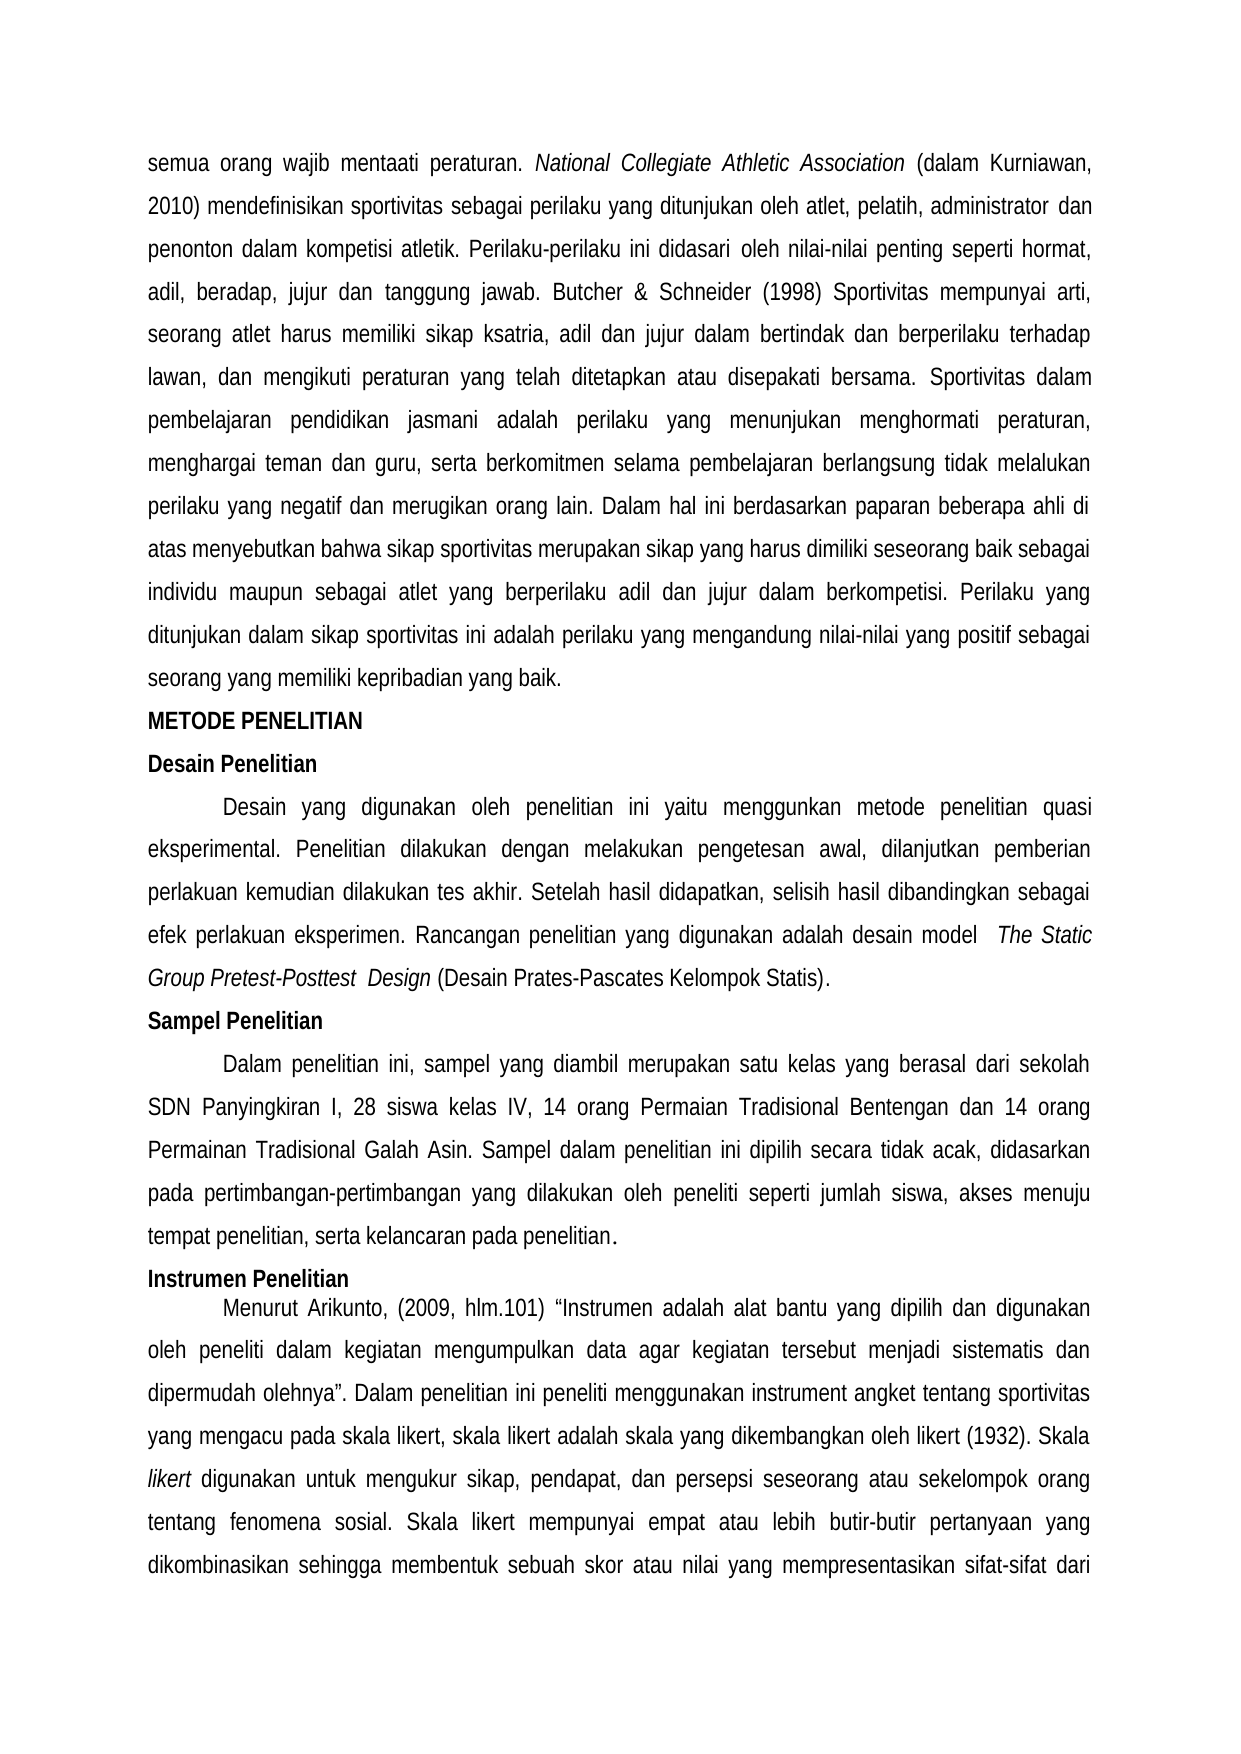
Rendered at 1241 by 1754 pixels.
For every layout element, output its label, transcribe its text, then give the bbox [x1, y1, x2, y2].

text Instrumen Penelitian [148, 1264, 1092, 1293]
text Desain Penelitian [148, 748, 1092, 777]
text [148, 148, 1092, 691]
text Desain yang digunakan oleh penelitian ini yaitu menggunkan metode penelitian quasi eksperimental. Penelitian dilakukan dengan melakukan pengetesan awal, dilanjutkan pemberian perlakuan kemudian dilakukan tes akhir. Setelah hasil didapatkan, selisih hasil dibandingkan sebagai efek perlakuan eksperimen. Rancangan penelitian yang digunakan adalah desain model The Static Group Pretest-Posttest Design (Desain Prates-Pascates Kelompok Statis). [148, 791, 1092, 992]
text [148, 1293, 1092, 1579]
text METODE PENELITIAN [148, 706, 1092, 734]
text Dalam penelitian ini, sampel yang diambil merupakan satu kelas yang berasal dari sekolah SDN Panyingkiran I, 28 siswa kelas IV, 14 orang Permaian Tradisional Bentengan dan 14 orang Permainan Tradisional Galah Asin. Sampel dalam penelitian ini dipilih secara tidak acak, didasarkan pada pertimbangan-pertimbangan yang dilakukan oleh peneliti seperti jumlah siswa, akses menuju tempat penelitian, serta kelancaran pada penelitian. [148, 1049, 1092, 1249]
text Sampel Penelitian [148, 1006, 1092, 1035]
